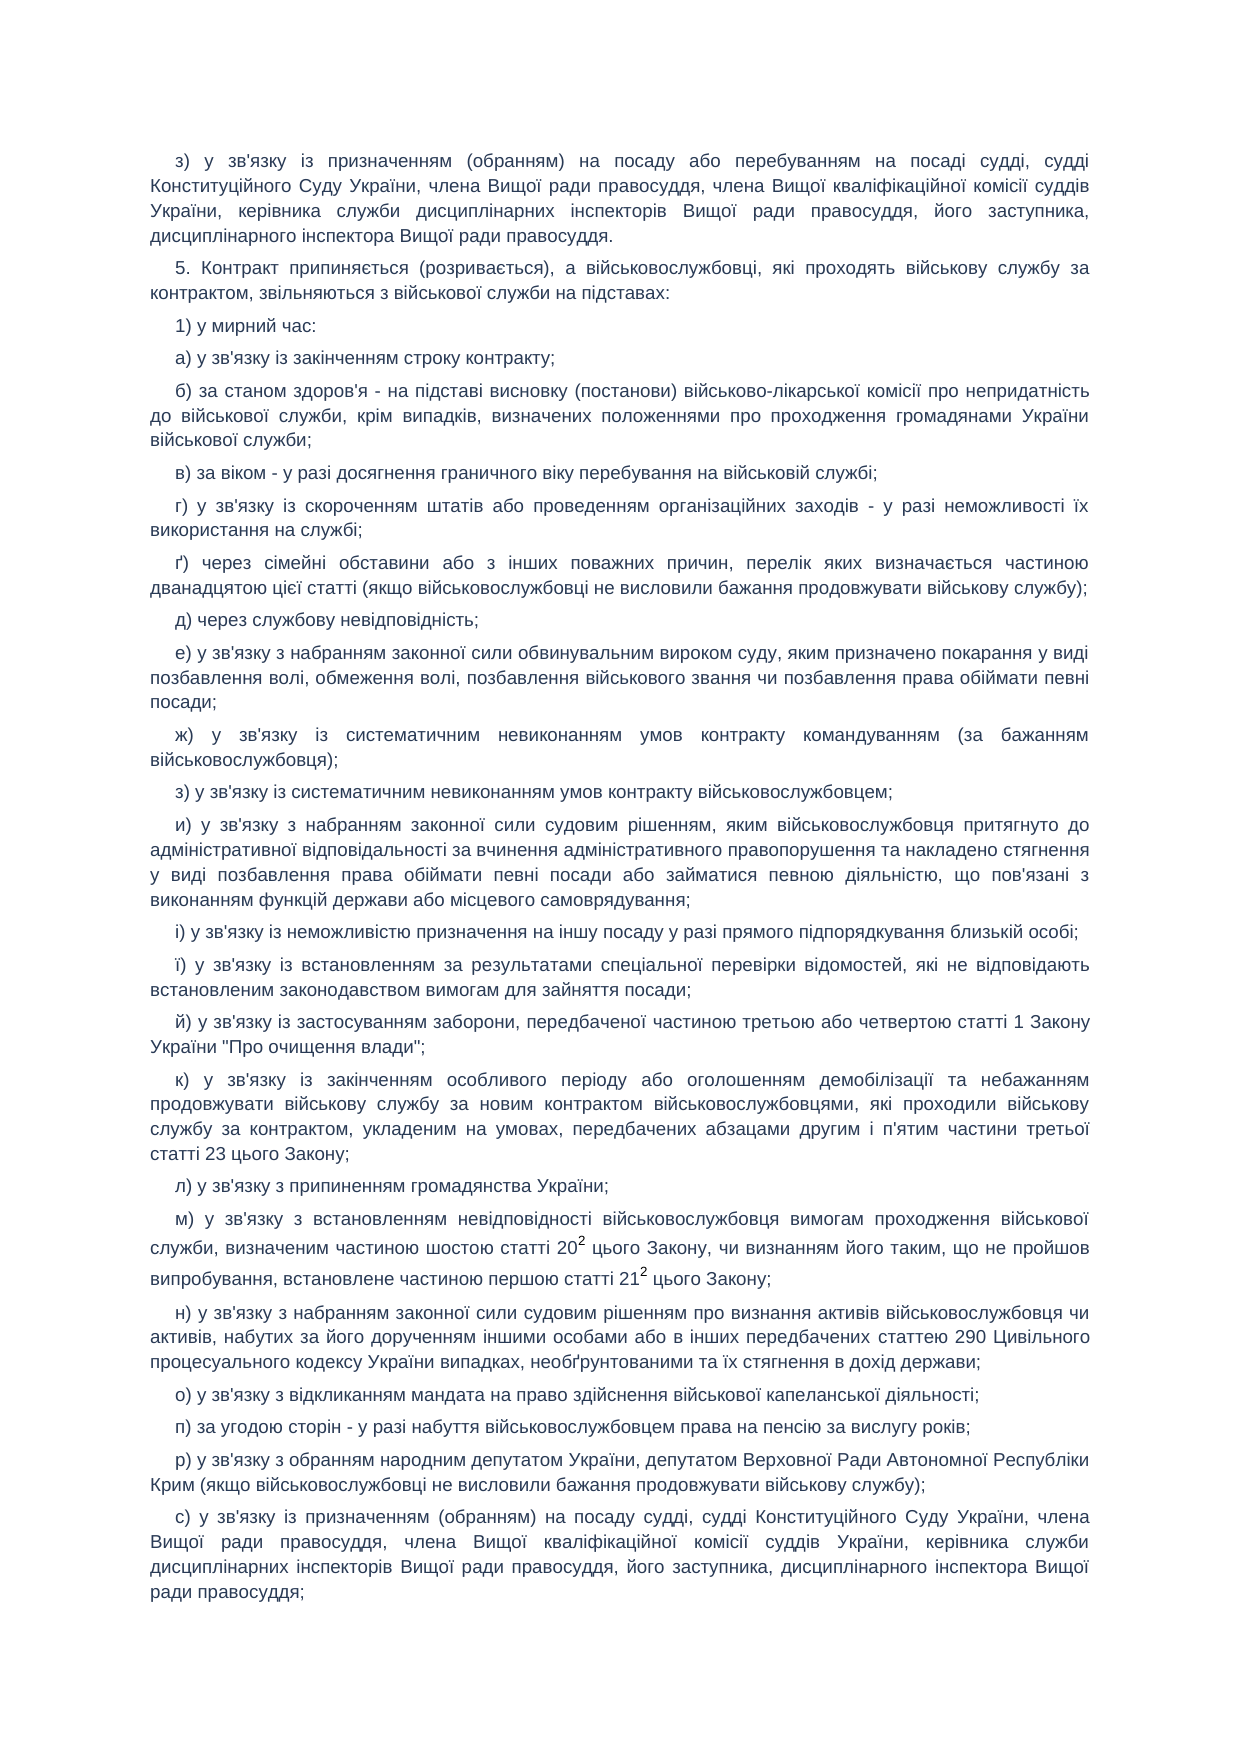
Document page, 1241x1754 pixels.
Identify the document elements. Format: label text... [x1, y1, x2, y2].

text ж) у зв'язку із систематичним невиконанням умов контракту командуванням (за бажанням військовослужбовця); [150, 724, 1090, 770]
text к) у зв'язку із закінченням особливого періоду або оголошенням демобілізації та небажанням продовжувати військову службу за новим контрактом військовослужбовцями, які проходили військову службу за контрактом, укладеним на умовах, передбачених абзацами другим і п'ятим частини третьої статті 23 цього Закону; [150, 1068, 1090, 1164]
text б) за станом здоров'я - на підставі висновку (постанови) військово-лікарської комісії про непридатність до військової служби, крім випадків, визначених положеннями про проходження громадянами України військової служби; [150, 379, 1090, 451]
text с) у зв'язку із призначенням (обранням) на посаду судді, судді Конституційного Суду України, члена Вищої ради правосуддя, члена Вищої кваліфікаційної комісії суддів України, керівника служби дисциплінарних інспекторів Вищої ради правосуддя, його заступника, дисциплінарного інспектора Вищої ради правосуддя; [150, 1506, 1090, 1602]
text и) у зв'язку з набранням законної сили судовим рішенням, яким військовослужбовця притягнуто до адміністративної відповідальності за вчинення адміністративного правопорушення та накладено стягнення у виді позбавлення права обіймати певні посади або займатися певною діяльністю, що пов'язані з виконанням функцій держави або місцевого самоврядування; [150, 814, 1090, 910]
text й) у зв'язку із застосуванням заборони, передбаченої частиною третьою або четвертою статті 1 Закону України "Про очищення влади"; [150, 1011, 1090, 1057]
text з) у зв'язку із систематичним невиконанням умов контракту військовослужбовцем; [150, 781, 1090, 803]
text о) у зв'язку з відкликанням мандата на право здійснення військової капеланської діяльності; [150, 1384, 1090, 1405]
text 1) у мирний час: [150, 314, 1090, 336]
text а) у зв'язку із закінченням строку контракту; [150, 347, 1090, 368]
text н) у зв'язку з набранням законної сили судовим рішенням про визнання активів військовослужбовця чи активів, набутих за його дорученням іншими особами або в інших передбачених статтею 290 Цивільного процесуального кодексу України випадках, необґрунтованими та їх стягнення в дохід держави; [150, 1302, 1090, 1373]
text г) у зв'язку із скороченням штатів або проведенням організаційних заходів - у разі неможливості їх використання на службі; [150, 494, 1090, 541]
text ґ) через сімейні обставини або з інших поважних причин, перелік яких визначається частиною дванадцятою цієї статті (якщо військовослужбовці не висловили бажання продовжувати військову службу); [150, 552, 1090, 598]
text л) у зв'язку з припиненням громадянства України; [150, 1175, 1090, 1197]
text 5. Контракт припиняється (розривається), а військовослужбовці, які проходять військову службу за контрактом, звільняються з військової служби на підставах: [150, 257, 1090, 303]
text м) у зв'язку з встановленням невідповідності військовослужбовця вимогам проходження військової служби, визначеним частиною шостою статті 202 цього Закону, чи визнанням його таким, що не пройшов випробування, встановлене частиною першою статті 212 цього Закону; [150, 1208, 1090, 1290]
text з) у зв'язку із призначенням (обранням) на посаду або перебуванням на посаді судді, судді Конституційного Суду України, члена Вищої ради правосуддя, члена Вищої кваліфікаційної комісії суддів України, керівника служби дисциплінарних інспекторів Вищої ради правосуддя, його заступника, дисциплінарного інспектора Вищої ради правосуддя. [150, 150, 1090, 246]
text р) у зв'язку з обранням народним депутатом України, депутатом Верховної Ради Автономної Республіки Крим (якщо військовослужбовці не висловили бажання продовжувати військову службу); [150, 1449, 1090, 1495]
text е) у зв'язку з набранням законної сили обвинувальним вироком суду, яким призначено покарання у виді позбавлення волі, обмеження волі, позбавлення військового звання чи позбавлення права обіймати певні посади; [150, 642, 1090, 713]
text д) через службову невідповідність; [150, 609, 1090, 631]
text і) у зв'язку із неможливістю призначення на іншу посаду у разі прямого підпорядкування близькій особі; [150, 921, 1090, 942]
text в) за віком - у разі досягнення граничного віку перебування на військовій службі; [150, 462, 1090, 483]
text п) за угодою сторін - у разі набуття військовослужбовцем права на пенсію за вислугу років; [150, 1416, 1090, 1438]
text ї) у зв'язку із встановленням за результатами спеціальної перевірки відомостей, які не відповідають встановленим законодавством вимогам для зайняття посади; [150, 953, 1090, 1000]
